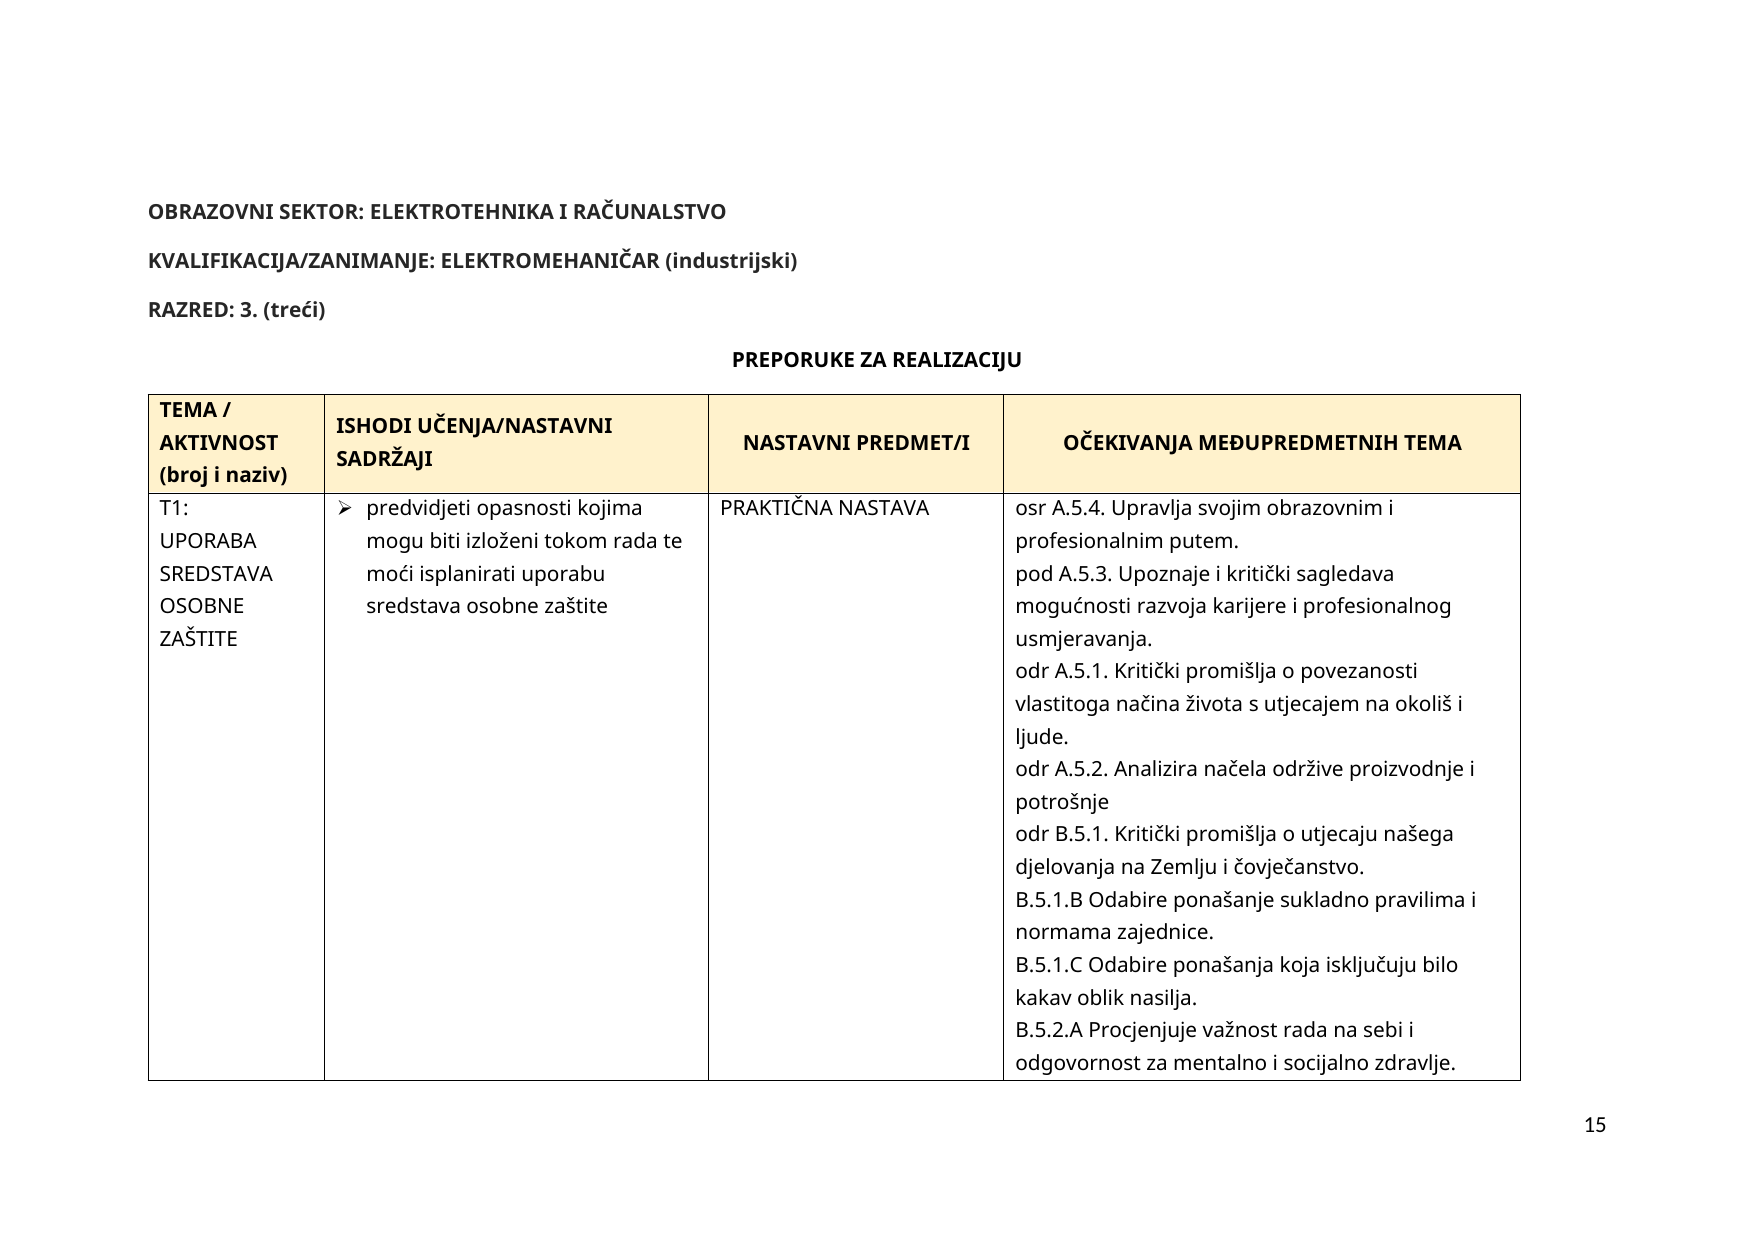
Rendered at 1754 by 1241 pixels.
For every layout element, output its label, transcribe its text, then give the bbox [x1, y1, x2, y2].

table_cell osr A.5.4. Upravlja svojim obrazovnim i profesionalnim putem. pod A.5.3. Upoznaje i kritički sagledava mogućnosti razvoja karijere i profesionalnog usmjeravanja. odr A.5.1. Kritički promišlja o povezanosti vlastitoga načina života s utjecajem na okoliš i ljude. odr A.5.2. Analizira načela održive proizvodnje i potrošnje odr B.5.1. Kritički promišlja o utjecaju našega djelovanja na Zemlju i čovječanstvo. B.5.1.B Odabire ponašanje sukladno pravilima i normama zajednice. B.5.1.C Odabire ponašanja koja isključuju bilo kakav oblik nasilja. B.5.2.A Procjenjuje važnost rada na sebi i odgovornost za mentalno i socijalno zdravlje. [1004, 494, 1520, 1080]
text OBRAZOVNI SEKTOR: ELEKTROTEHNIKA I RAČUNALSTVO [148, 197, 1606, 225]
table_header ISHODI UČENJA/NASTAVNI SADRŽAJI [325, 395, 708, 492]
table_header NASTAVNI PREDMET/I [709, 395, 1003, 492]
text PREPORUKE ZA REALIZACIJU [148, 345, 1606, 373]
table_cell T1: UPORABA SREDSTAVA OSOBNE ZAŠTITE [149, 494, 324, 1080]
text RAZRED: 3. (treći) [148, 295, 1606, 324]
table_header TEMA / AKTIVNOST (broj i naziv) [149, 395, 324, 492]
text KVALIFIKACIJA/ZANIMANJE: ELEKTROMEHANIČAR (industrijski) [148, 246, 1606, 274]
table_cell PRAKTIČNA NASTAVA [709, 494, 1003, 1080]
table_cell predvidjeti opasnosti kojima mogu biti izloženi tokom rada te moći isplanirati uporabu sredstava osobne zaštite [325, 494, 708, 1080]
table_header OČEKIVANJA MEĐUPREDMETNIH TEMA [1004, 395, 1520, 492]
